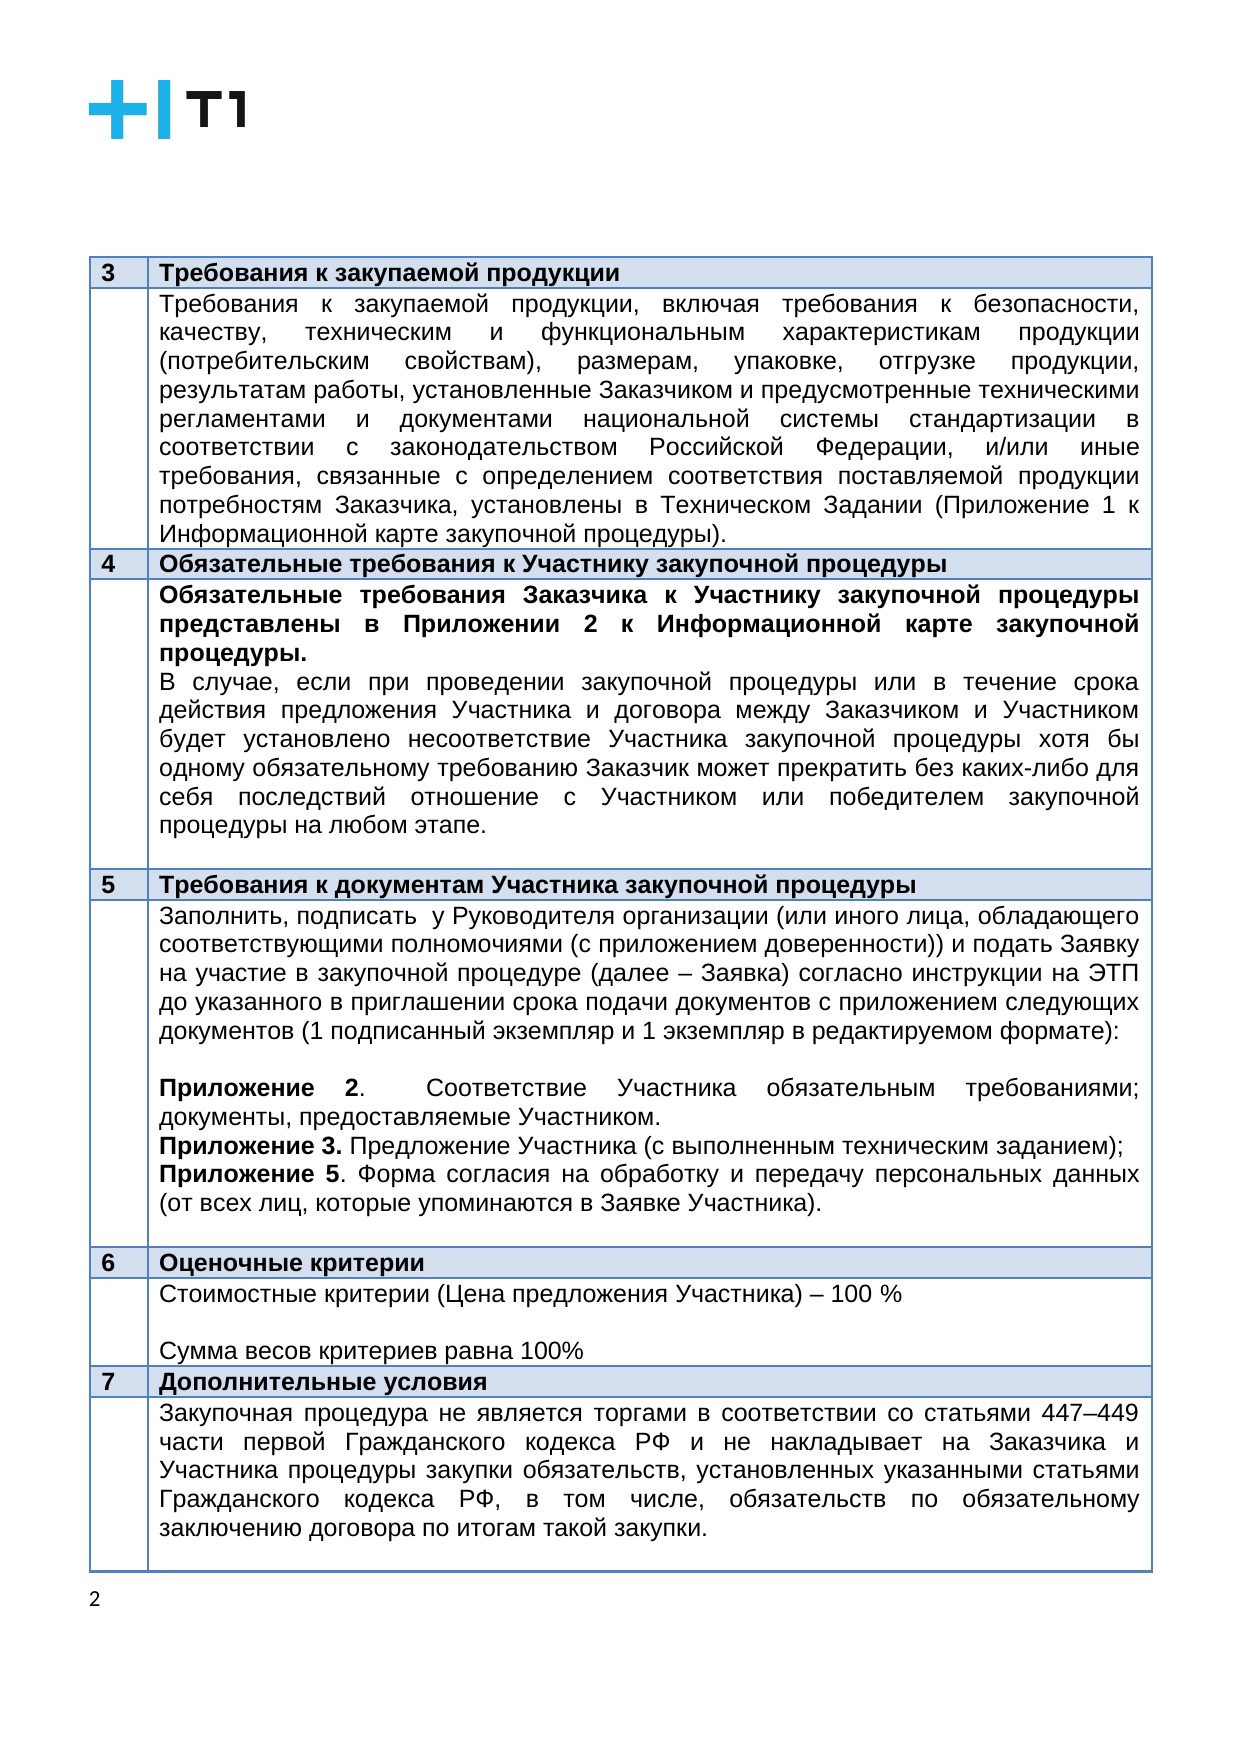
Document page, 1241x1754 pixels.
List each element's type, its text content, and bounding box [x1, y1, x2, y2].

table_cell [91, 901, 147, 1246]
table_header Требования к закупаемой продукции [149, 258, 1151, 287]
table_cell Требования к закупаемой продукции, включая требования к безопасности, качеству, техническим и функциональным характеристикам продукции (потребительским свойствам), размерам, упаковке, отгрузке продукции, результатам работы, установленные Заказчиком и предусмотренные техническими регламентами и документами национальной системы стандартизации в соответствии с законодательством Российской Федерации, и/или иные требования, связанные с определением соответствия поставляемой продукции потребностям Заказчика, установлены в Техническом Задании (Приложение 1 к Информационной карте закупочной процедуры). [149, 289, 1151, 547]
table_cell [91, 1279, 147, 1365]
table_header 3 [91, 258, 147, 287]
table_cell 5 [91, 870, 147, 899]
table_cell Оценочные критерии [149, 1248, 1151, 1277]
picture [88, 80, 245, 139]
table_cell [91, 289, 147, 547]
table_cell Требования к документам Участника закупочной процедуры [149, 870, 1151, 899]
table_cell Дополнительные условия [149, 1367, 1151, 1396]
table_cell Заполнить, подписать у Руководителя организации (или иного лица, обладающего соответствующими полномочиями (с приложением доверенности)) и подать Заявку на участие в закупочной процедуре (далее – Заявка) согласно инструкции на ЭТП до указанного в приглашении срока подачи документов с приложением следующих документов (1 подписанный экземпляр и 1 экземпляр в редактируемом формате): Приложение 2. Соответствие Участника обязательным требованиями; документы, предоставляемые Участником. Приложение 3. Предложение Участника (с выполненным техническим заданием); Приложение 5. Форма согласия на обработку и передачу персональных данных (от всех лиц, которые упоминаются в Заявке Участника). [149, 901, 1151, 1246]
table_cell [149, 1398, 1151, 1570]
table_cell [91, 1398, 147, 1570]
table_cell Обязательные требования Заказчика к Участнику закупочной процедуры представлены в Приложении 2 к Информационной карте закупочной процедуры. В случае, если при проведении закупочной процедуры или в течение срока действия предложения Участника и договора между Заказчиком и Участником будет установлено несоответствие Участника закупочной процедуры хотя бы одному обязательному требованию Заказчик может прекратить без каких-либо для себя последствий отношение с Участником или победителем закупочной процедуры на любом этапе. [149, 580, 1151, 868]
table_cell 4 [91, 550, 147, 578]
table_cell 7 [91, 1367, 147, 1396]
table_cell Стоимостные критерии (Цена предложения Участника) – 100 % Сумма весов критериев равна 100% [149, 1279, 1151, 1365]
table_cell [91, 580, 147, 868]
table_cell Обязательные требования к Участнику закупочной процедуры [149, 550, 1151, 578]
table_cell 6 [91, 1248, 147, 1277]
